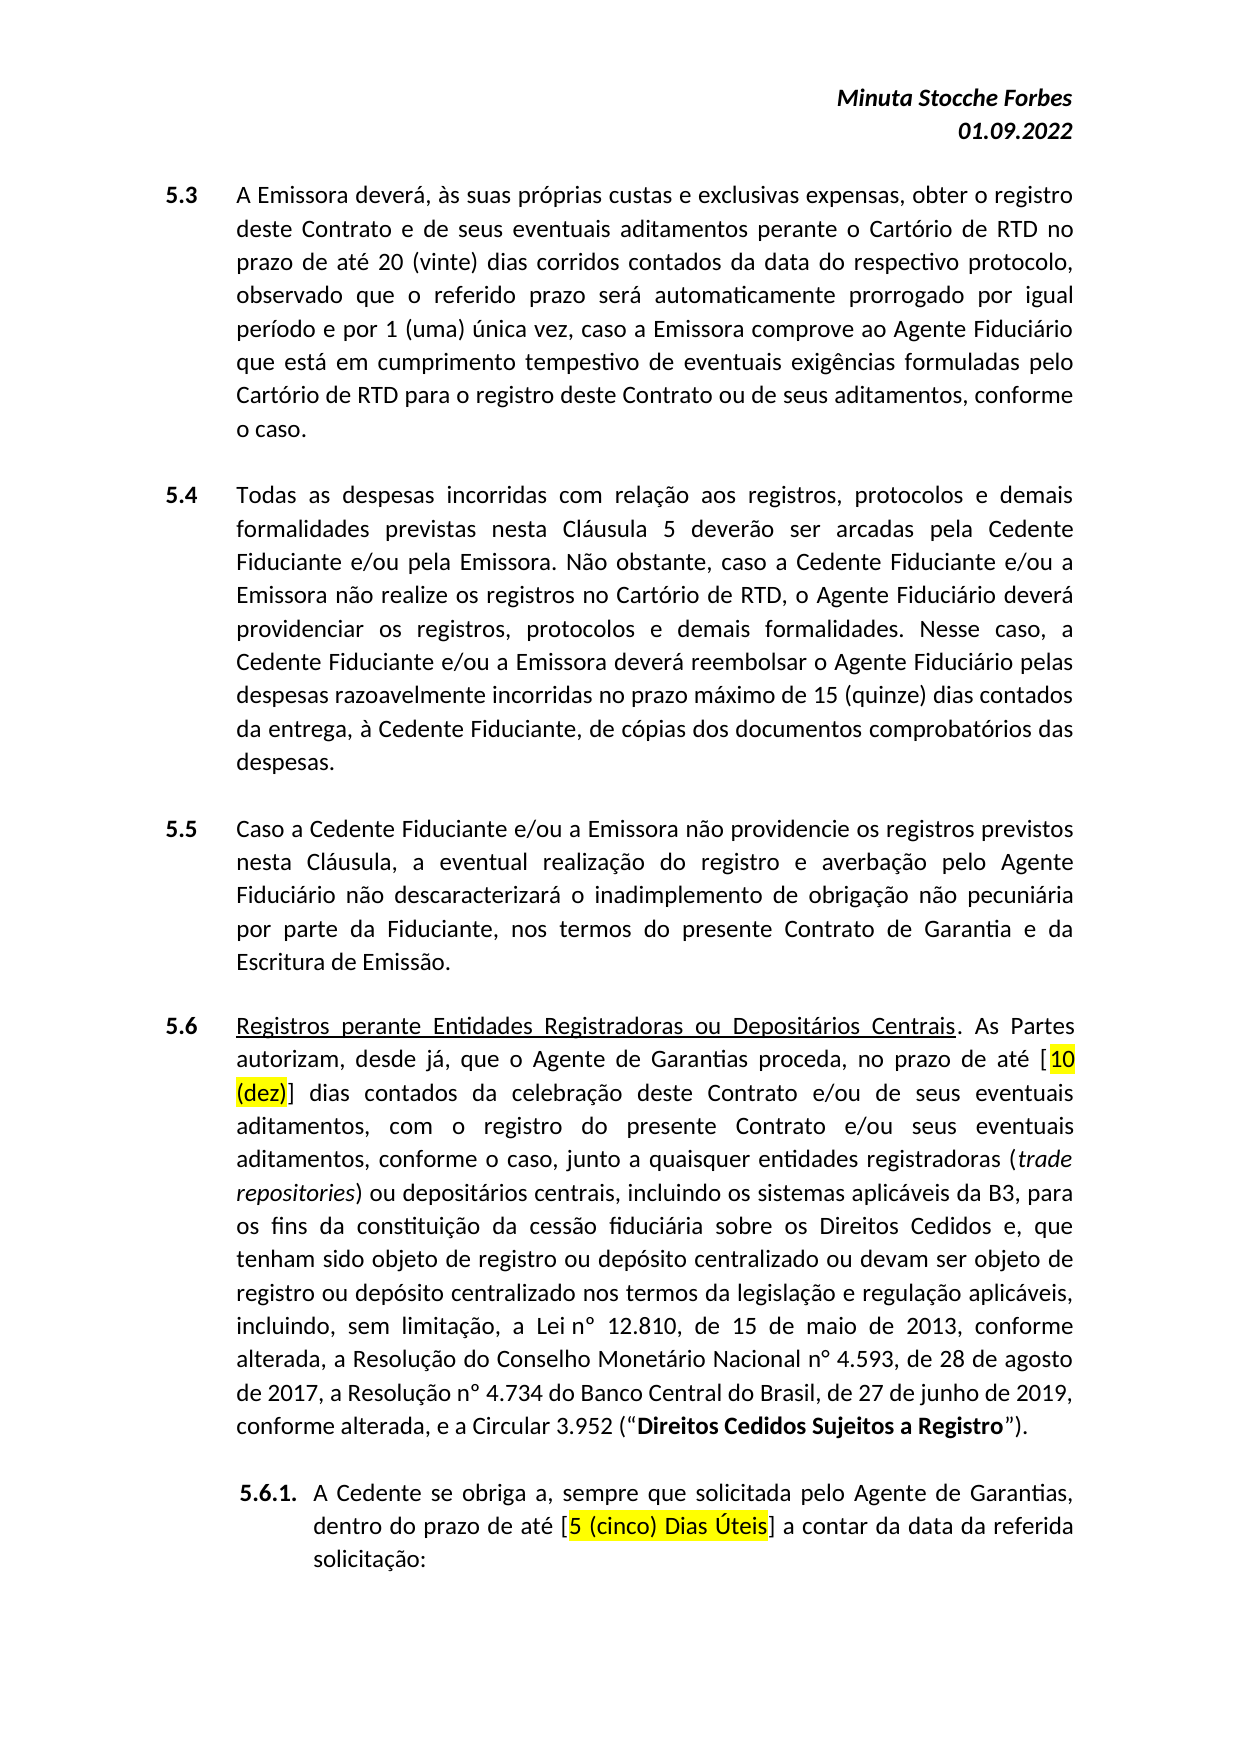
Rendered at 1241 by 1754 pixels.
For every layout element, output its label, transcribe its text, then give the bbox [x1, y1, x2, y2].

text Registros perante Entidades Registradoras ou Depositários Centrais. As Partes autorizam, desde já, que o Agente de Garantias proceda, no prazo de até [10 (dez)] dias contados da celebração deste Contrato e/ou de seus eventuais aditamentos, com o registro do presente Contrato e/ou seus eventuais aditamentos, conforme o caso, junto a quaisquer entidades registradoras (trade repositories) ou depositários centrais, incluindo os sistemas aplicáveis da B3, para os fins da constituição da cessão fiduciária sobre os Direitos Cedidos e, que tenham sido objeto de registro ou depósito centralizado ou devam ser objeto de registro ou depósito centralizado nos termos da legislação e regulação aplicáveis, incluindo, sem limitação, a Lei nº 12.810, de 15 de maio de 2013, conforme alterada, a Resolução do Conselho Monetário Nacional n° 4.593, de 28 de agosto de 2017, a Resolução nº 4.734 do Banco Central do Brasil, de 27 de junho de 2019, conforme alterada, e a Circular 3.952 (“Direitos Cedidos Sujeitos a Registro”). [165, 1008, 1075, 1441]
text Todas as despesas incorridas com relação aos registros, protocolos e demais formalidades previstas nesta Cláusula 5 deverão ser arcadas pela Cedente Fiduciante e/ou pela Emissora. Não obstante, caso a Cedente Fiduciante e/ou a Emissora não realize os registros no Cartório de RTD, o Agente Fiduciário deverá providenciar os registros, protocolos e demais formalidades. Nesse caso, a Cedente Fiduciante e/ou a Emissora deverá reembolsar o Agente Fiduciário pelas despesas razoavelmente incorridas no prazo máximo de 15 (quinze) dias contados da entrega, à Cedente Fiduciante, de cópias dos documentos comprobatórios das despesas. [165, 477, 1075, 777]
text A Emissora deverá, às suas próprias custas e exclusivas expensas, obter o registro deste Contrato e de seus eventuais aditamentos perante o Cartório de RTD no prazo de até 20 (vinte) dias corridos contados da data do respectivo protocolo, observado que o referido prazo será automaticamente prorrogado por igual período e por 1 (uma) única vez, caso a Emissora comprove ao Agente Fiduciário que está em cumprimento tempestivo de eventuais exigências formuladas pelo Cartório de RTD para o registro deste Contrato ou de seus aditamentos, conforme o caso. [165, 177, 1075, 444]
text 5.6.1. A Cedente se obriga a, sempre que solicitada pelo Agente de Garantias, dentro do prazo de até [5 (cinco) Dias Úteis] a contar da data da referida solicitação: [239, 1474, 1075, 1574]
text Caso a Cedente Fiduciante e/ou a Emissora não providencie os registros previstos nesta Cláusula, a eventual realização do registro e averbação pelo Agente Fiduciário não descaracterizará o inadimplemento de obrigação não pecuniária por parte da Fiduciante, nos termos do presente Contrato de Garantia e da Escritura de Emissão. [165, 811, 1075, 977]
